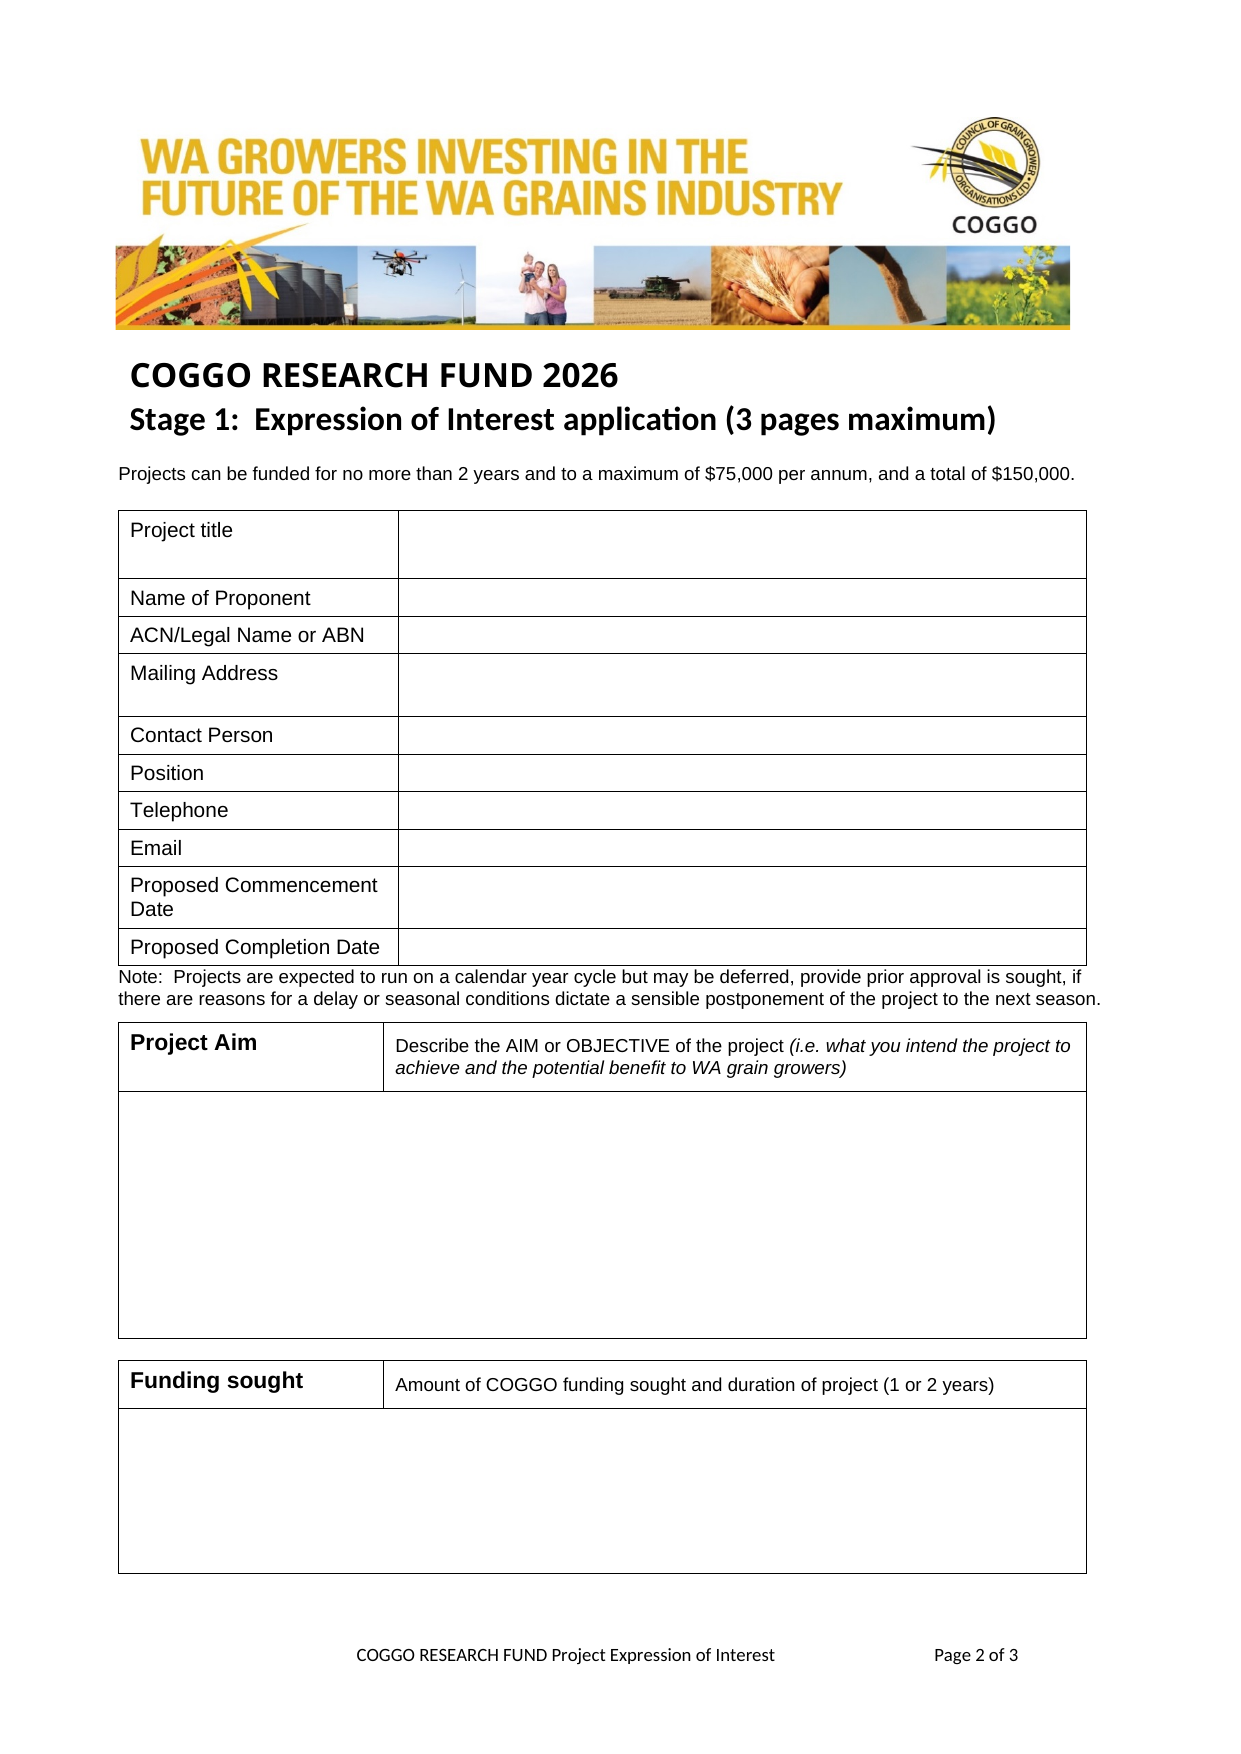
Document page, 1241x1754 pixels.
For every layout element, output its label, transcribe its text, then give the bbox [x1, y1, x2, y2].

table_header Describe the AIM or OBJECTIVE of the project (i.e. what you intend the project to achieve and the potential benefit to WA grain growers) [384, 1023, 1086, 1091]
table_cell Telephone [119, 792, 398, 828]
table_cell [399, 617, 1086, 653]
table_header Amount of COGGO funding sought and duration of project (1 or 2 years) [384, 1361, 1086, 1408]
table_cell [399, 654, 1086, 716]
table_header Project Aim [119, 1023, 383, 1091]
table_cell [399, 867, 1086, 927]
table_cell [399, 830, 1086, 866]
table_header Funding sought [119, 1361, 383, 1408]
table_cell Name of Proponent [119, 579, 398, 616]
table_cell Proposed Completion Date [119, 929, 398, 965]
table_cell Contact Person [119, 717, 398, 753]
table_cell [399, 755, 1086, 791]
table_cell Mailing Address [119, 654, 398, 716]
table_cell Position [119, 755, 398, 791]
table_cell [399, 929, 1086, 965]
table_header [399, 511, 1086, 578]
table_cell [399, 717, 1086, 753]
text Note: Projects are expected to run on a calendar year cycle but may be deferred, provide prior approval is sought, if there are reasons for a delay or seasonal conditions dictate a sensible postponement of the project to the next season. [118, 966, 1122, 1009]
text Projects can be funded for no more than 2 years and to a maximum of $75,000 per annum, and a total of $150,000. [118, 462, 1122, 510]
table_cell [119, 1409, 1086, 1572]
table_header COGGO Research Fund 2026 Stage 1: Expression of Interest application (3 pages maximum) [118, 330, 1085, 462]
table_cell [399, 579, 1086, 616]
table_header Project title [119, 511, 398, 578]
table_cell [399, 792, 1086, 828]
table_cell ACN/Legal Name or ABN [119, 617, 398, 653]
picture [115, 117, 1071, 330]
table_cell [119, 1092, 1086, 1337]
table_cell Email [119, 830, 398, 866]
table_cell Proposed Commencement Date [119, 867, 398, 927]
